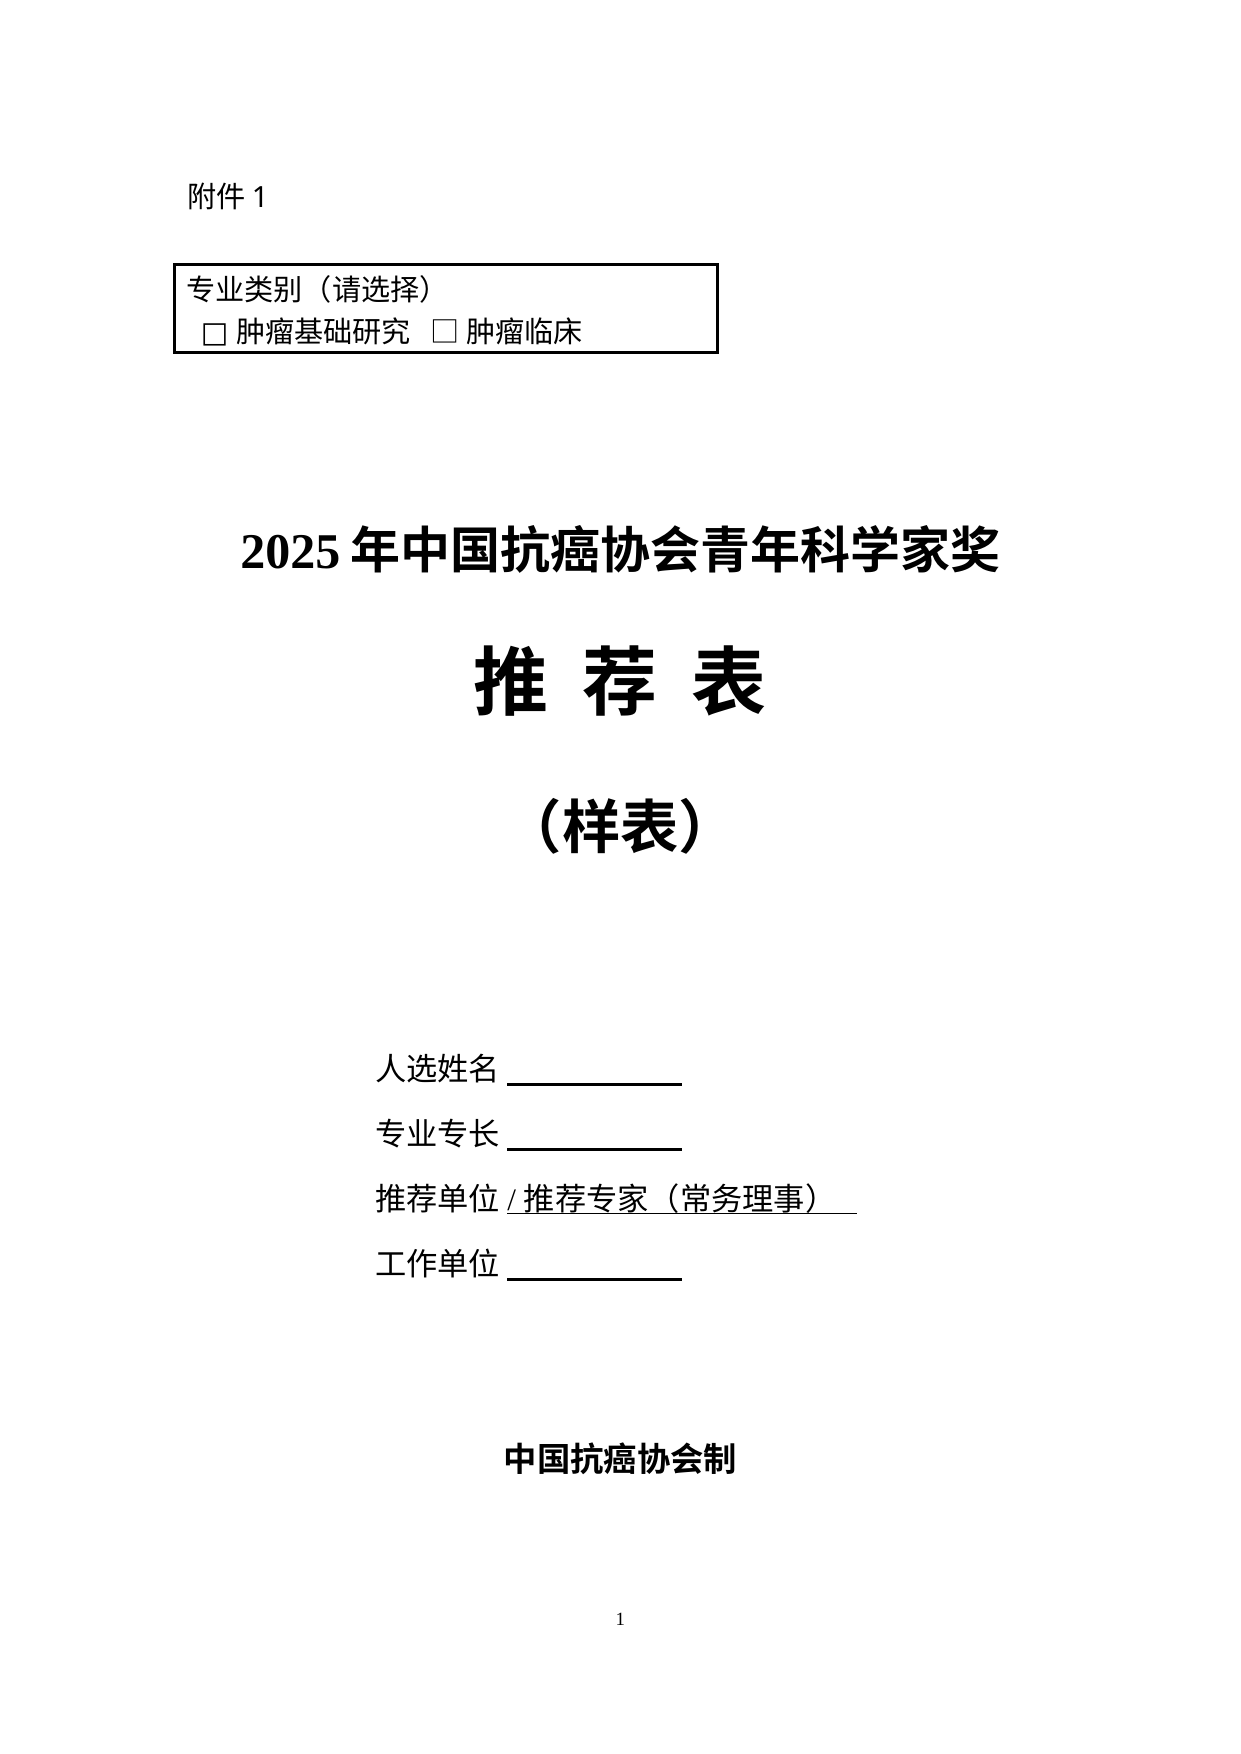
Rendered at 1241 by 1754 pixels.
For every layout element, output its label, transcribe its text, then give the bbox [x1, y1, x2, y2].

text 专业专长 [187, 1100, 1053, 1165]
text 2025年中国抗癌协会青年科学家奖 [187, 498, 1053, 596]
text 附件1 [187, 162, 1053, 227]
text 工作单位 [187, 1230, 1053, 1295]
text 推 荐 表 [187, 612, 1053, 742]
text 人选姓名 [187, 1035, 1053, 1100]
text 中国抗癌协会制 [187, 1425, 1053, 1490]
text （样表） [187, 775, 1053, 872]
table_header 专业类别（请选择） □ 肿瘤基础研究 □ 肿瘤临床 [176, 266, 716, 351]
text 推荐单位 / 推荐专家（常务理事） [187, 1165, 1053, 1230]
